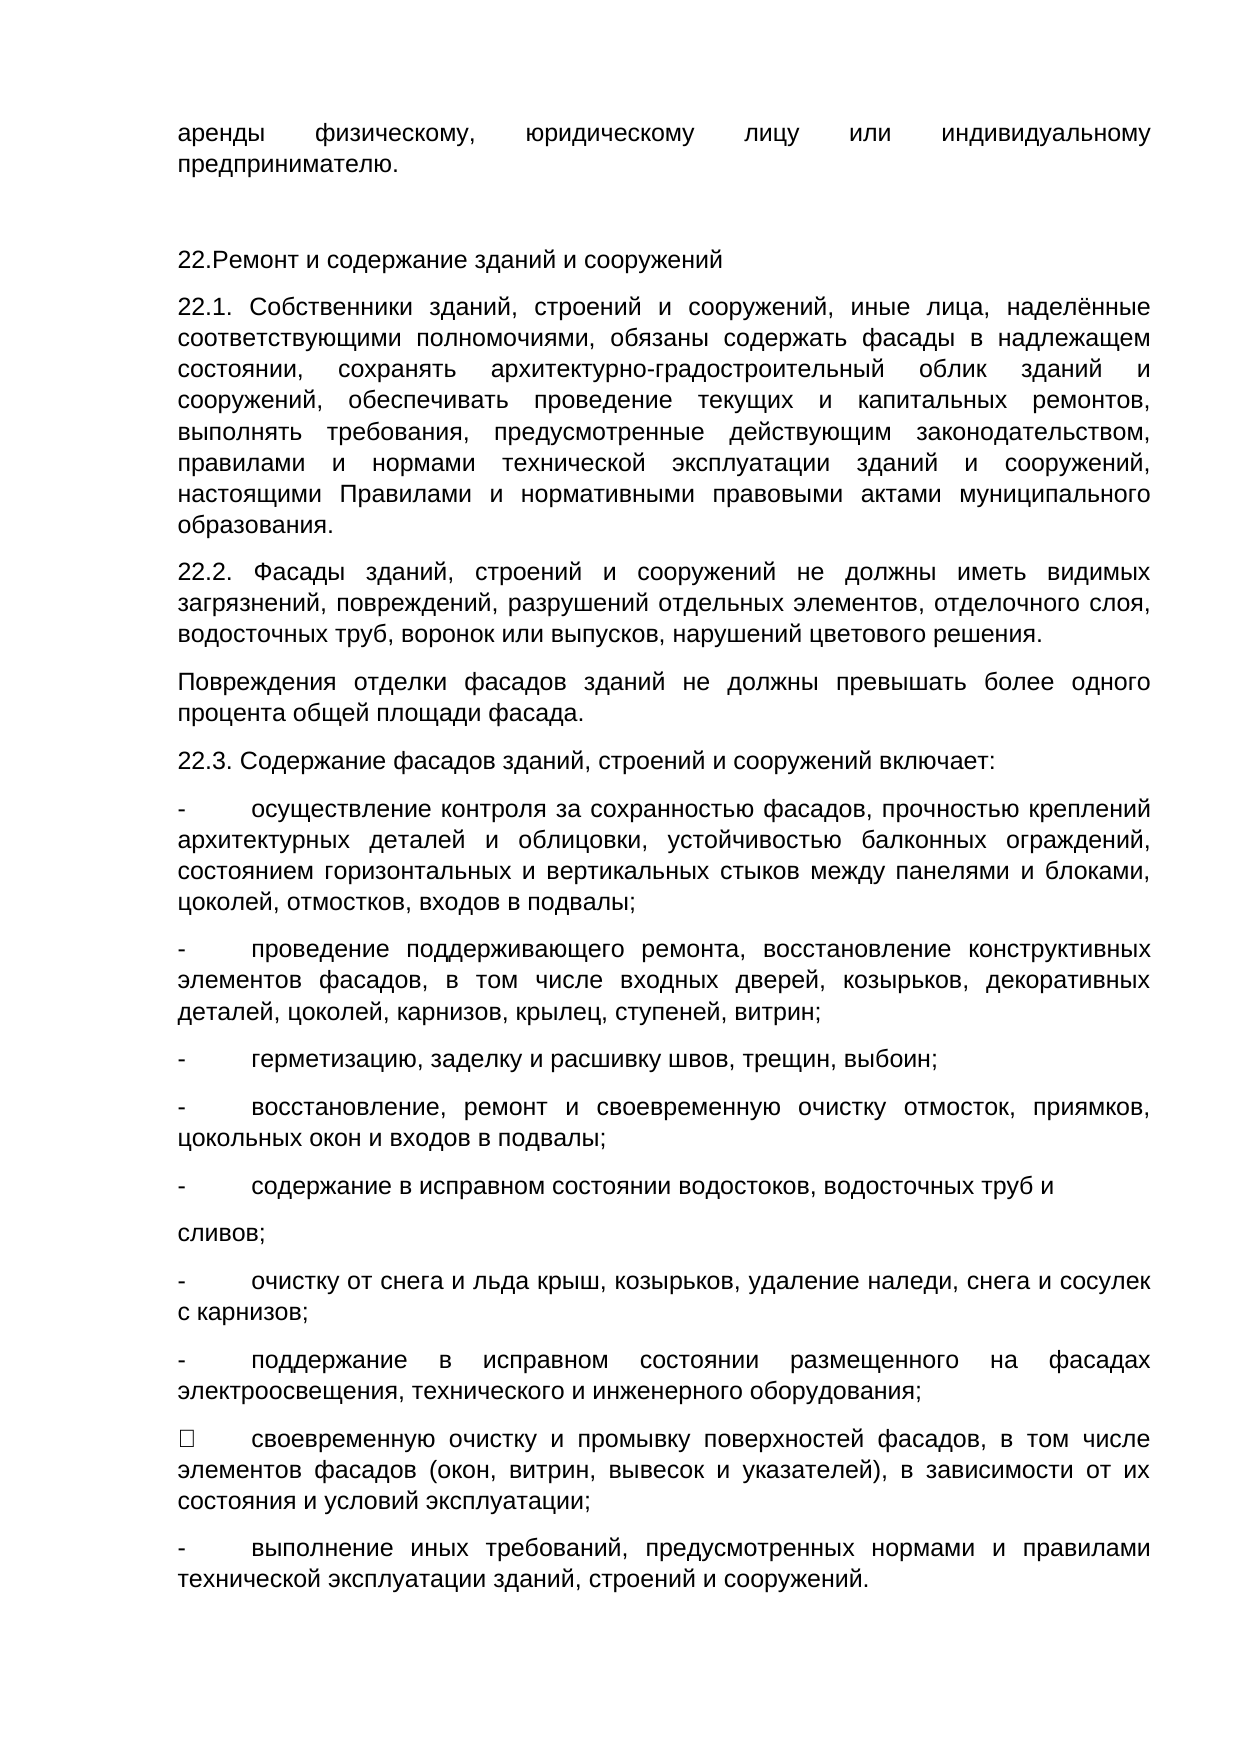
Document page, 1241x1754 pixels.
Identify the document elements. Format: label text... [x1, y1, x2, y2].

text 22.2. Фасады зданий, строений и сооружений не должны иметь видимых загрязнений, повреждений, разрушений отдельных элементов, отделочного слоя, водосточных труб, воронок или выпусков, нарушений цветового решения. [177, 557, 1152, 648]
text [177, 118, 1152, 178]
text сливов; [177, 1218, 1152, 1247]
text - содержание в исправном состоянии водостоков, водосточных труб и [177, 1171, 1152, 1199]
text - проведение поддерживающего ремонта, восстановление конструктивных элементов фасадов, в том числе входных дверей, козырьков, декоративных деталей, цоколей, карнизов, крылец, ступеней, витрин; [177, 934, 1152, 1025]
text - восстановление, ремонт и своевременную очистку отмосток, приямков, цокольных окон и входов в подвалы; [177, 1092, 1152, 1152]
text Повреждения отделки фасадов зданий не должны превышать более одного процента общей площади фасада. [177, 667, 1152, 727]
text 22.3. Содержание фасадов зданий, строений и сооружений включает: [177, 746, 1152, 774]
text - очистку от снега и льда крыш, козырьков, удаление наледи, снега и сосулек с карнизов; [177, 1266, 1152, 1326]
text  своевременную очистку и промывку поверхностей фасадов, в том числе элементов фасадов (окон, витрин, вывесок и указателей), в зависимости от их состояния и условий эксплуатации; [177, 1423, 1152, 1514]
text - выполнение иных требований, предусмотренных нормами и правилами технической эксплуатации зданий, строений и сооружений. [177, 1533, 1152, 1593]
text 22.Ремонт и содержание зданий и сооружений [177, 244, 1152, 273]
text - поддержание в исправном состоянии размещенного на фасадах электроосвещения, технического и инженерного оборудования; [177, 1345, 1152, 1404]
text - герметизацию, заделку и расшивку швов, трещин, выбоин; [177, 1044, 1152, 1073]
text - осуществление контроля за сохранностью фасадов, прочностью креплений архитектурных деталей и облицовки, устойчивостью балконных ограждений, состоянием горизонтальных и вертикальных стыков между панелями и блоками, цоколей, отмостков, входов в подвалы; [177, 793, 1152, 915]
text 22.1. Собственники зданий, строений и сооружений, иные лица, наделённые соответствующими полномочиями, обязаны содержать фасады в надлежащем состоянии, сохранять архитектурно-градостроительный облик зданий и сооружений, обеспечивать проведение текущих и капитальных ремонтов, выполнять требования, предусмотренные действующим законодательством, правилами и нормами технической эксплуатации зданий и сооружений, настоящими Правилами и нормативными правовыми актами муниципального образования. [177, 292, 1152, 538]
